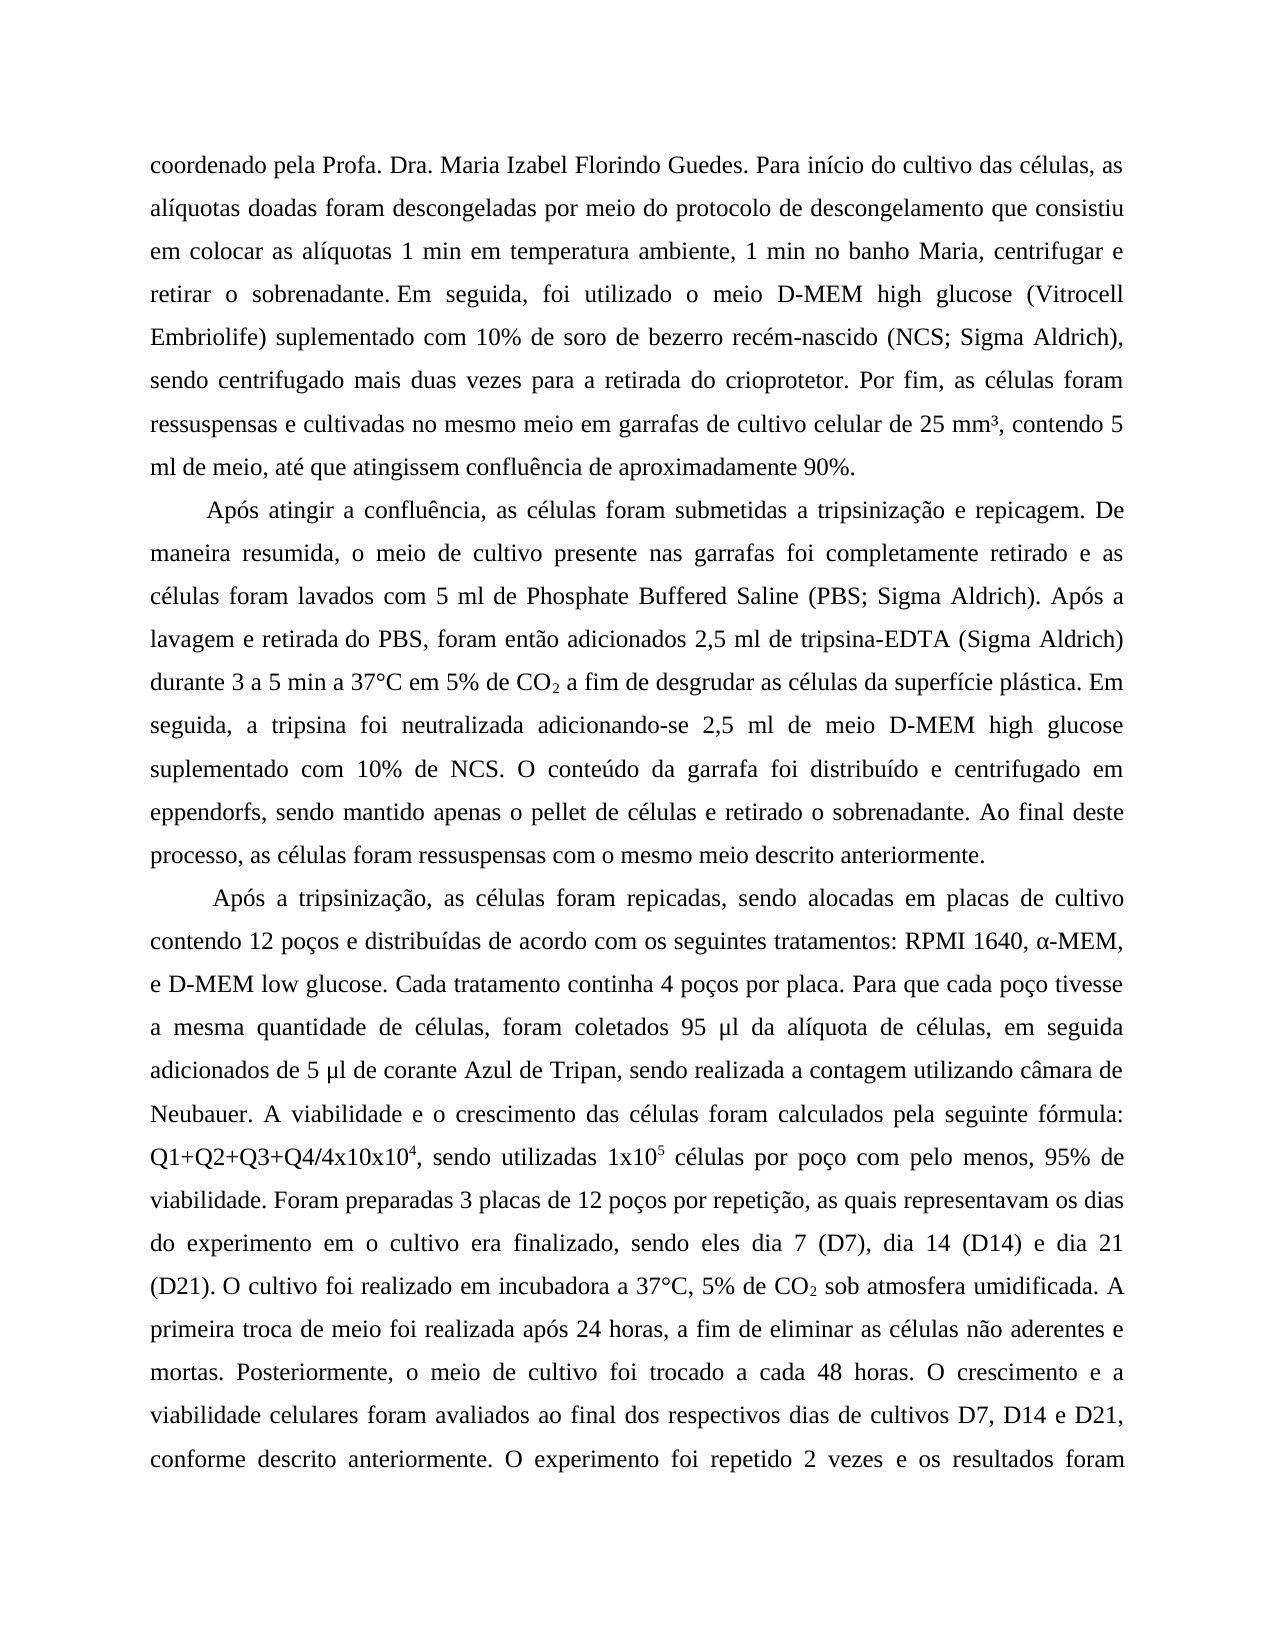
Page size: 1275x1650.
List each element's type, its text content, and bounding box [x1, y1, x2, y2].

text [150, 150, 1125, 481]
text Após atingir a confluência, as células foram submetidas a tripsinização e repicagem. De maneira resumida, o meio de cultivo presente nas garrafas foi completamente retirado e as células foram lavados com 5 ml de Phosphate Buffered Saline (PBS; Sigma Aldrich). Após a lavagem e retirada do PBS, foram então adicionados 2,5 ml de tripsina-EDTA (Sigma Aldrich) durante 3 a 5 min a 37°C em 5% de CO2 a fim de desgrudar as células da superfície plástica. Em seguida, a tripsina foi neutralizada adicionando-se 2,5 ml de meio D-MEM high glucose suplementado com 10% de NCS. O conteúdo da garrafa foi distribuído e centrifugado em eppendorfs, sendo mantido apenas o pellet de células e retirado o sobrenadante. Ao final deste processo, as células foram ressuspensas com o mesmo meio descrito anteriormente. [150, 495, 1125, 869]
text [150, 883, 1125, 1472]
